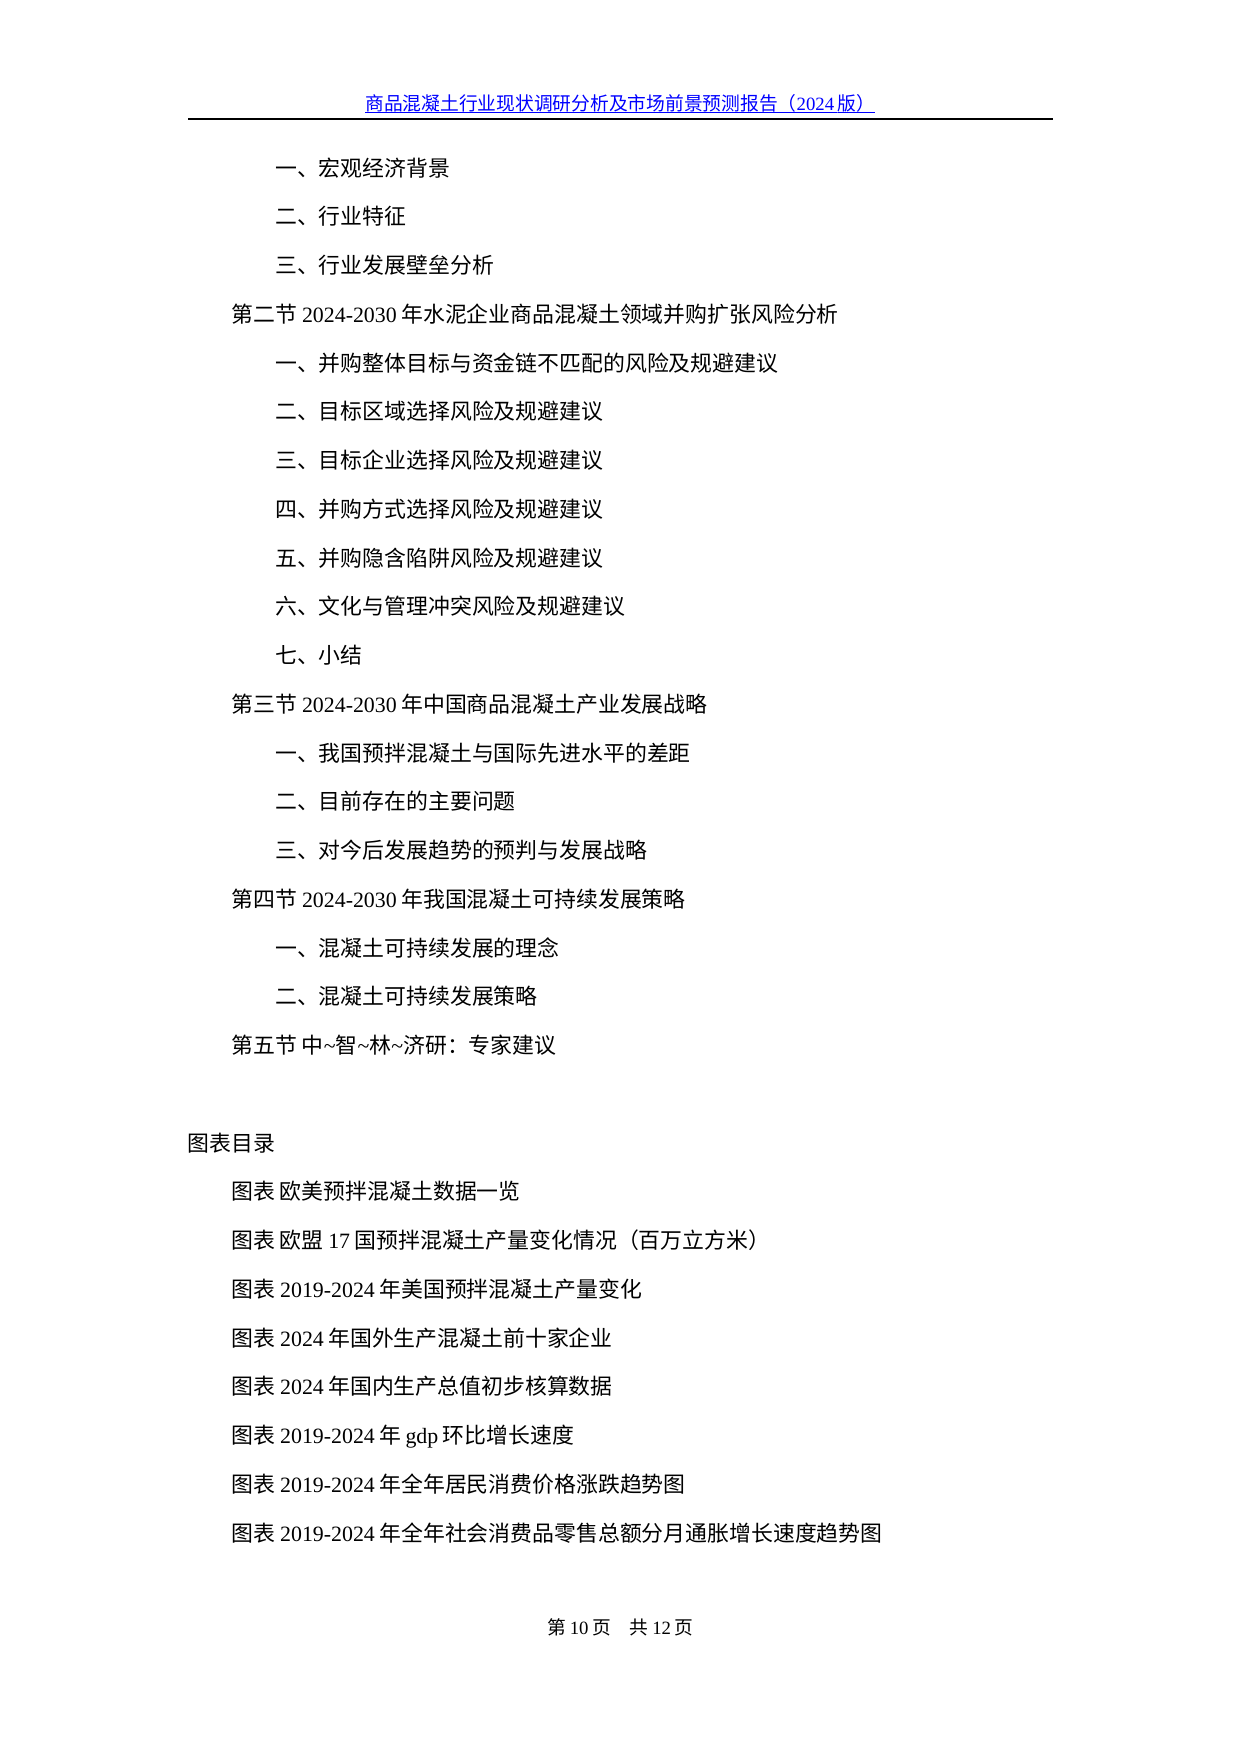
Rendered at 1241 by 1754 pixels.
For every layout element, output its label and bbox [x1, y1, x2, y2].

text [187, 150, 1053, 1548]
